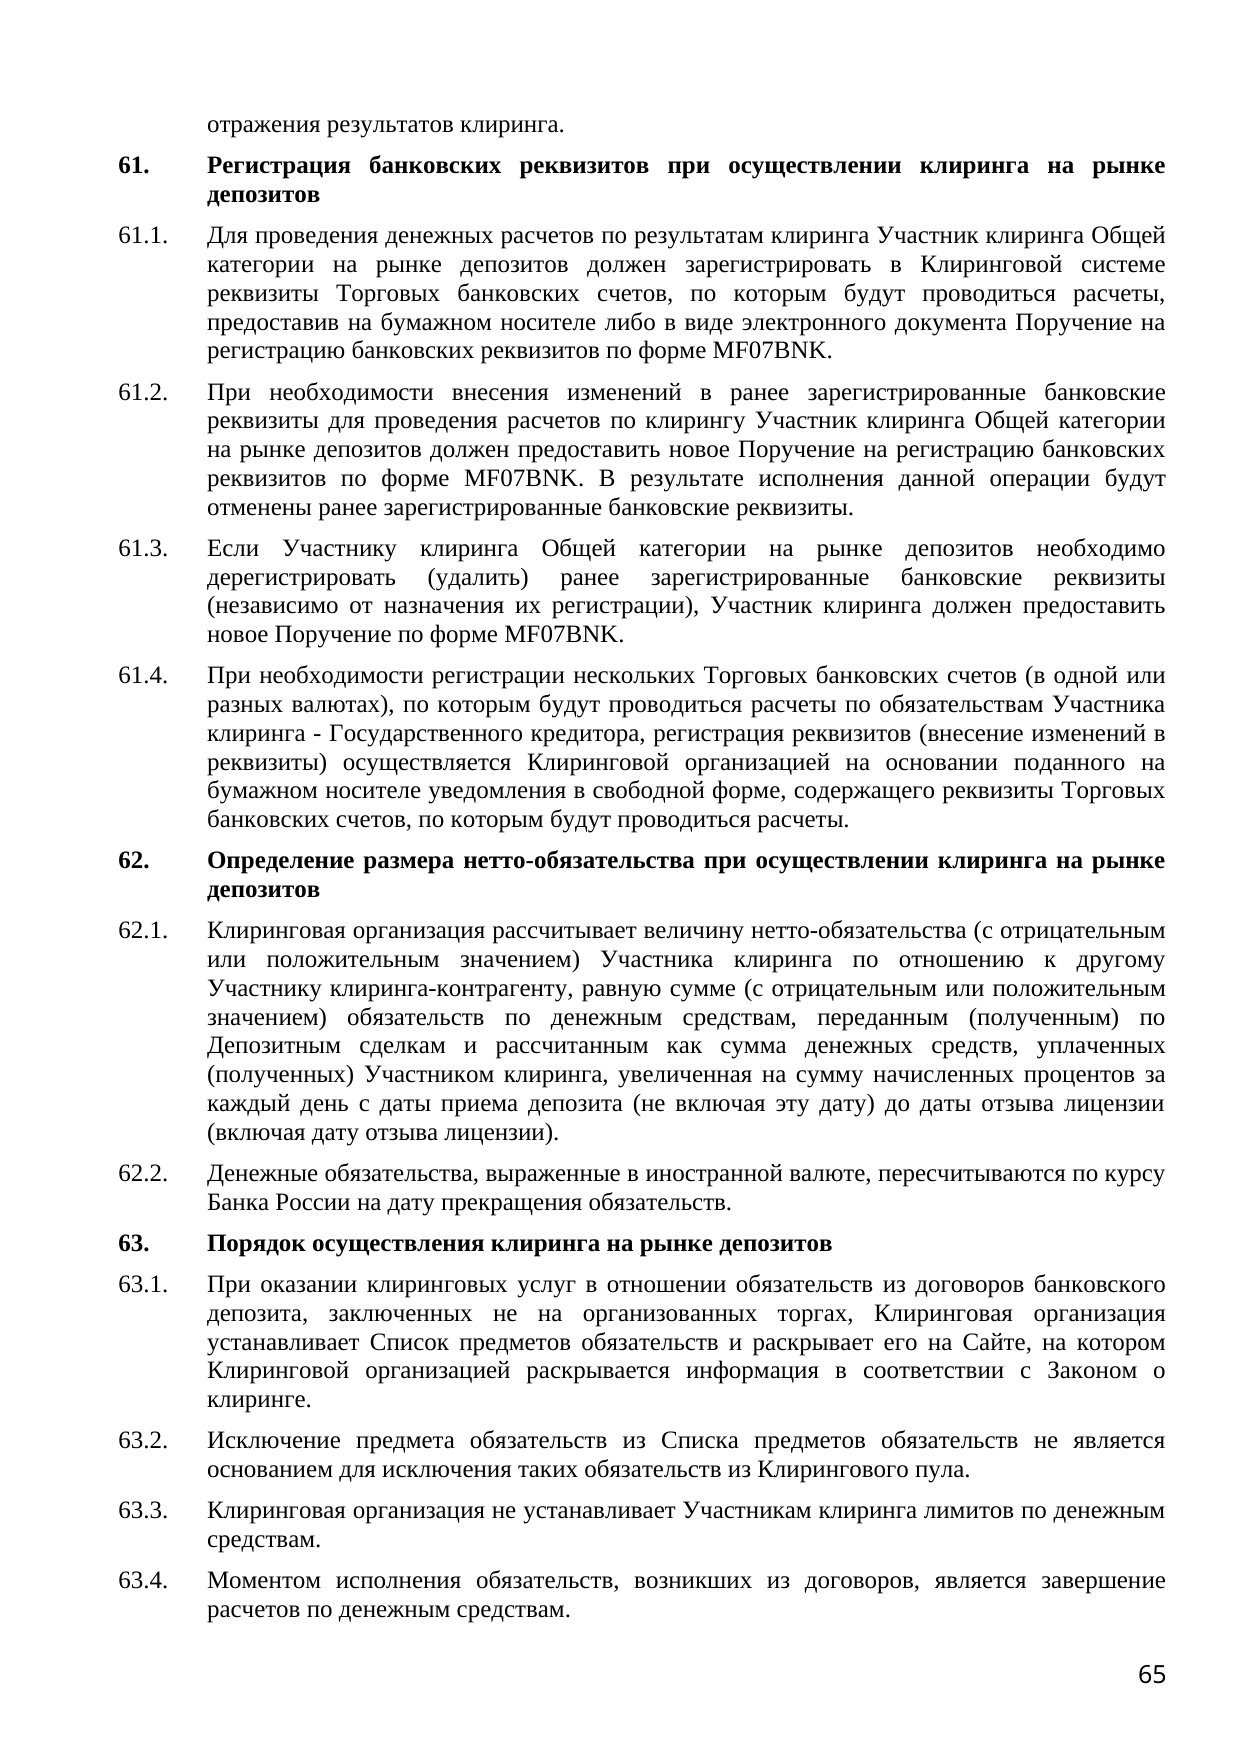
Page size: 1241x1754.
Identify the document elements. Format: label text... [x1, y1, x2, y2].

list Клиринговая организация рассчитывает величину нетто-обязательства (с отрицательным или положительным значением) Участника клиринга по отношению к другому Участнику клиринга-контрагенту, равную сумме (с отрицательным или положительным значением) обязательств по денежным средствам, переданным (полученным) по Депозитным сделкам и рассчитанным как сумма денежных средств, уплаченных (полученных) Участником клиринга, увеличенная на сумму начисленных процентов за каждый день с даты приема депозита (не включая эту дату) до даты отзыва лицензии (включая дату отзыва лицензии). [118, 915, 1166, 1145]
list Денежные обязательства, выраженные в иностранной валюте, пересчитываются по курсу Банка России на дату прекращения обязательств. [118, 1158, 1166, 1215]
list Моментом исполнения обязательств, возникших из договоров, является завершение расчетов по денежным средствам. [118, 1565, 1166, 1623]
subtitle Регистрация банковских реквизитов при осуществлении клиринга на рынке депозитов [118, 150, 1166, 208]
list Исключение предмета обязательств из Списка предметов обязательств не является основанием для исключения таких обязательств из Клирингового пула. [118, 1425, 1166, 1483]
list При необходимости регистрации нескольких Торговых банковских счетов (в одной или разных валютах), по которым будут проводиться расчеты по обязательствам Участника клиринга - Государственного кредитора, регистрация реквизитов (внесение изменений в реквизиты) осуществляется Клиринговой организацией на основании поданного на бумажном носителе уведомления в свободной форме, содержащего реквизиты Торговых банковских счетов, по которым будут проводиться расчеты. [118, 660, 1166, 833]
list Для проведения денежных расчетов по результатам клиринга Участник клиринга Общей категории на рынке депозитов должен зарегистрировать в Клиринговой системе реквизиты Торговых банковских счетов, по которым будут проводиться расчеты, предоставив на бумажном носителе либо в виде электронного документа Поручение на регистрацию банковских реквизитов по форме MF07BNK. [118, 220, 1166, 364]
list При оказании клиринговых услуг в отношении обязательств из договоров банковского депозита, заключенных не на организованных торгах, Клиринговая организация устанавливает Список предметов обязательств и раскрывает его на Сайте, на котором Клиринговой организацией раскрывается информация в соответствии с Законом о клиринге. [118, 1269, 1166, 1413]
list Если Участнику клиринга Общей категории на рынке депозитов необходимо дерегистрировать (удалить) ранее зарегистрированные банковские реквизиты (независимо от назначения их регистрации), Участник клиринга должен предоставить новое Поручение по форме MF07BNK. [118, 533, 1166, 648]
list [118, 109, 1166, 138]
subtitle Определение размера нетто-обязательства при осуществлении клиринга на рынке депозитов [118, 845, 1166, 903]
list При необходимости внесения изменений в ранее зарегистрированные банковские реквизиты для проведения расчетов по клирингу Участник клиринга Общей категории на рынке депозитов должен предоставить новое Поручение на регистрацию банковских реквизитов по форме MF07BNK. В результате исполнения данной операции будут отменены ранее зарегистрированные банковские реквизиты. [118, 377, 1166, 520]
list Клиринговая организация не устанавливает Участникам клиринга лимитов по денежным средствам. [118, 1495, 1166, 1553]
subtitle Порядок осуществления клиринга на рынке депозитов [118, 1228, 1166, 1257]
